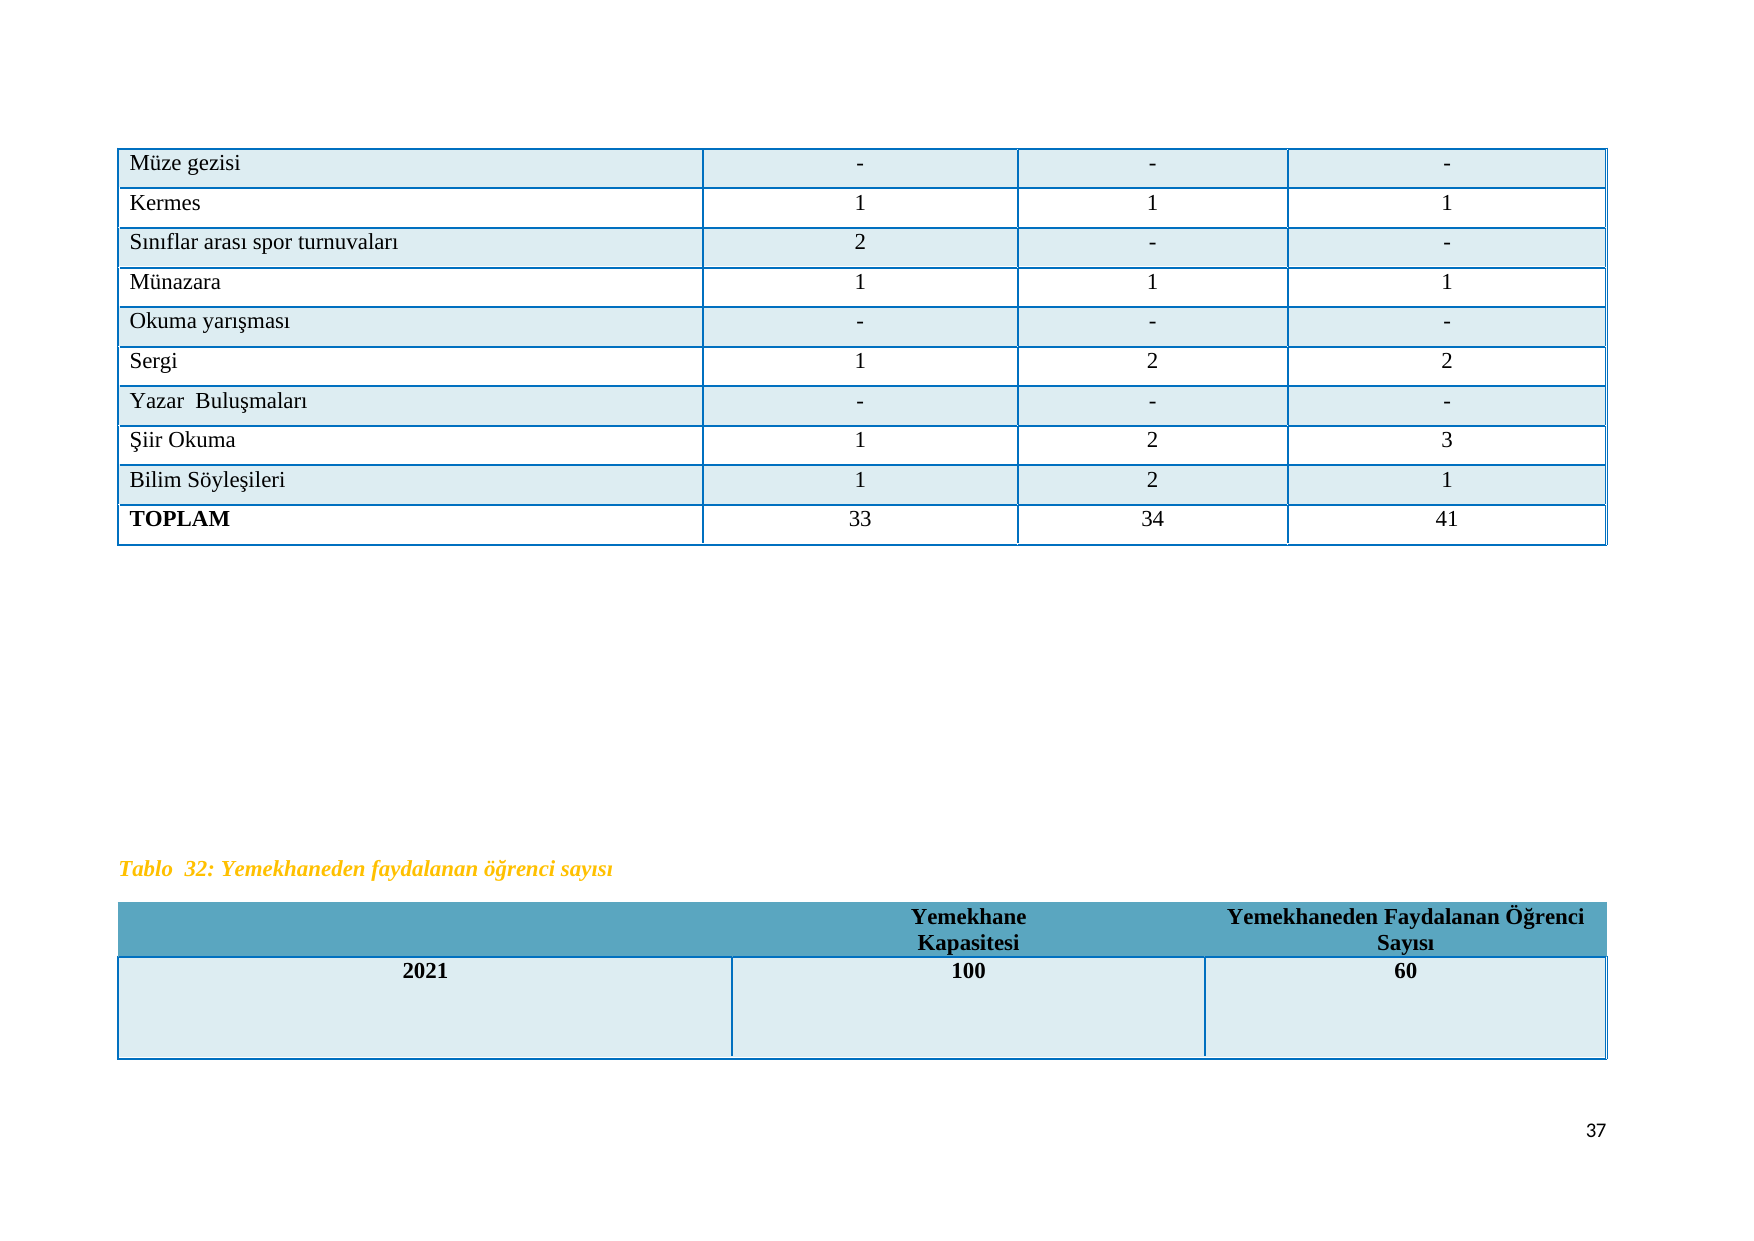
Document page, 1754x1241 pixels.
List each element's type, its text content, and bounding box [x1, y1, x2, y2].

table_cell 2 [1289, 348, 1605, 385]
table_cell - [1289, 308, 1605, 346]
table_cell 60 [1205, 958, 1605, 1057]
table_cell 1 [1289, 466, 1605, 504]
table_cell 2 [1019, 348, 1287, 385]
table_cell 2 [704, 229, 1017, 266]
table_cell 1 [704, 466, 1017, 504]
table_cell Kermes [119, 187, 702, 227]
table_cell 2 [1019, 427, 1287, 464]
table_cell 1 [1019, 269, 1287, 306]
table_cell 34 [1019, 506, 1287, 543]
table_cell 1 [704, 427, 1017, 464]
table_cell 1 [704, 189, 1017, 227]
text Tablo 32: Yemekhaneden faydalanan öğrenci sayısı [118, 855, 1606, 881]
table_header Yemekhane Kapasitesi [733, 903, 1204, 956]
table_cell Sergi [119, 346, 702, 385]
table_header [119, 903, 732, 956]
table_cell 1 [704, 269, 1017, 306]
table_cell 1 [1019, 189, 1287, 227]
table_header Yemekhaneden Faydalanan Öğrenci Sayısı [1205, 903, 1606, 956]
table_cell Bilim Söyleşileri [119, 464, 702, 504]
table_cell - [1289, 387, 1605, 425]
table_cell 1 [1289, 189, 1605, 227]
table_cell 100 [732, 958, 1205, 1057]
table_cell - [704, 387, 1017, 425]
table_cell 2021 [119, 958, 732, 1057]
table_cell - [1019, 229, 1287, 266]
table_cell 41 [1289, 506, 1605, 543]
table_cell Sınıflar arası spor turnuvaları [119, 227, 702, 266]
table_cell 2 [1019, 466, 1287, 504]
table_cell - [1019, 308, 1287, 346]
table_cell - [1289, 229, 1605, 266]
table_cell - [704, 150, 1017, 187]
table_cell Şiir Okuma [119, 425, 702, 464]
table_cell 1 [1289, 269, 1605, 306]
table_cell - [1019, 150, 1287, 187]
table_cell - [1289, 150, 1605, 187]
table_cell Münazara [119, 266, 702, 306]
table_cell 3 [1289, 427, 1605, 464]
table_cell Okuma yarışması [119, 306, 702, 346]
table_cell - [1019, 387, 1287, 425]
table_cell 1 [704, 348, 1017, 385]
table_cell TOPLAM [118, 504, 702, 543]
table_cell Yazar Buluşmaları [119, 385, 702, 425]
table_cell Müze gezisi [119, 150, 702, 187]
table_cell 33 [704, 506, 1017, 543]
table_cell - [704, 308, 1017, 346]
